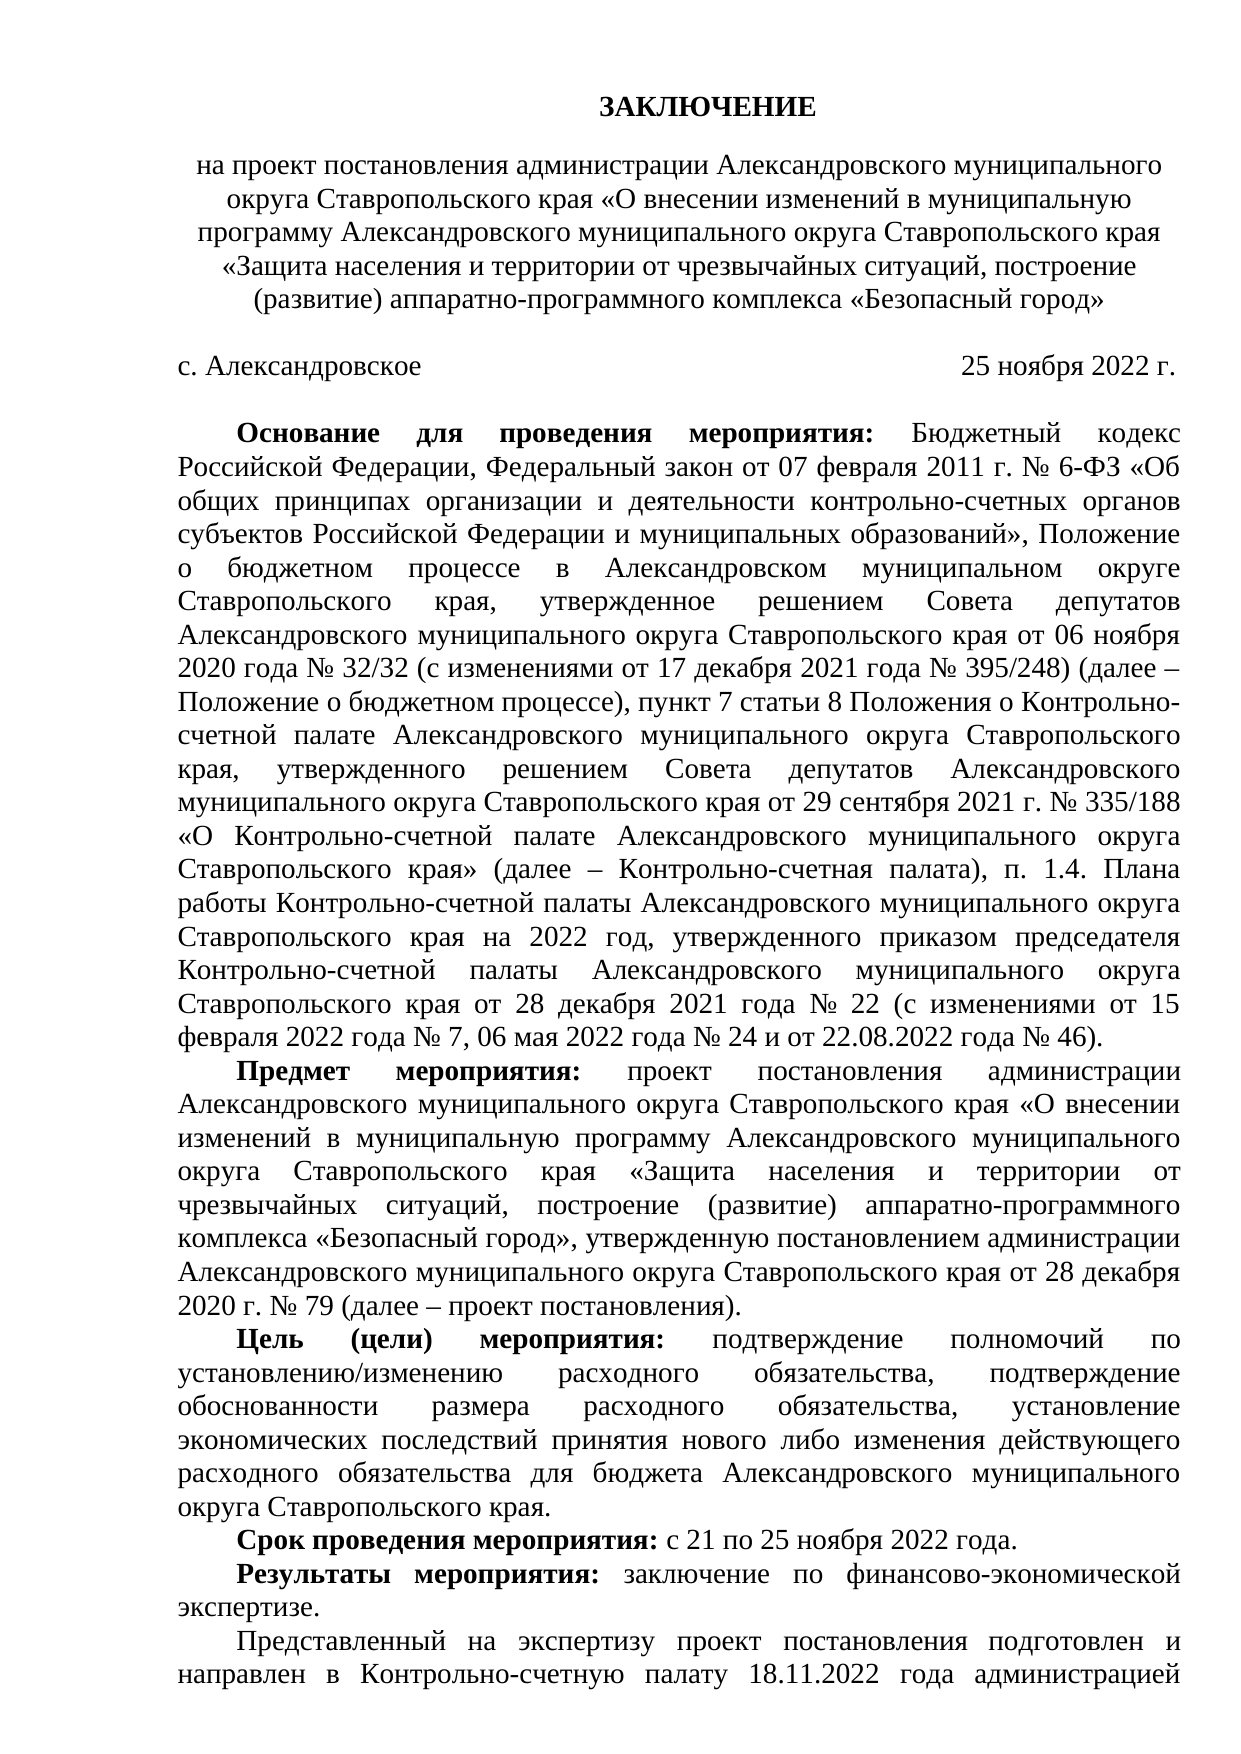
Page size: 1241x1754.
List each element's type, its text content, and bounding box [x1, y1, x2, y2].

text Срок проведения мероприятия: с 21 по 25 ноября 2022 года. [177, 1522, 1181, 1556]
text Цель (цели) мероприятия: подтверждение полномочий по установлению/изменению расходного обязательства, подтверждение обоснованности размера расходного обязательства, установление экономических последствий принятия нового либо изменения действующего расходного обязательства для бюджета Александровского муниципального округа Ставропольского края. [177, 1321, 1181, 1522]
text Предмет мероприятия: проект постановления администрации Александровского муниципального округа Ставропольского края «О внесении изменений в муниципальную программу Александровского муниципального округа Ставропольского края «Защита населения и территории от чрезвычайных ситуаций, построение (развитие) аппаратно-программного комплекса «Безопасный город», утвержденную постановлением администрации Александровского муниципального округа Ставропольского края от 28 декабря 2020 г. № 79 (далее – проект постановления). [177, 1053, 1181, 1321]
text на проект постановления администрации Александровского муниципального округа Ставропольского края «О внесении изменений в муниципальную программу Александровского муниципального округа Ставропольского края «Защита населения и территории от чрезвычайных ситуаций, построение (развитие) аппаратно-программного комплекса «Безопасный город» [177, 147, 1181, 315]
text Основание для проведения мероприятия: Бюджетный кодекс Российской Федерации, Федеральный закон от 07 февраля 2011 г. № 6-ФЗ «Об общих принципах организации и деятельности контрольно-счетных органов субъектов Российской Федерации и муниципальных образований», Положение о бюджетном процессе в Александровском муниципальном округе Ставропольского края, утвержденное решением Совета депутатов Александровского муниципального округа Ставропольского края от 06 ноября 2020 года № 32/32 (с изменениями от 17 декабря 2021 года № 395/248) (далее – Положение о бюджетном процессе), пункт 7 статьи 8 Положения о Контрольно-счетной палате Александровского муниципального округа Ставропольского края, утвержденного решением Совета депутатов Александровского муниципального округа Ставропольского края от 29 сентября 2021 г. № 335/188 «О Контрольно-счетной палате Александровского муниципального округа Ставропольского края» (далее – Контрольно-счетная палата), п. 1.4. Плана работы Контрольно-счетной палаты Александровского муниципального округа Ставропольского края на 2022 год, утвержденного приказом председателя Контрольно-счетной палаты Александровского муниципального округа Ставропольского края от 28 декабря 2021 года № 22 (с изменениями от 15 февраля 2022 года № 7, 06 мая 2022 года № 24 и от 22.08.2022 года № 46). [177, 416, 1181, 1053]
text Результаты мероприятия: заключение по финансово-экономической экспертизе. [177, 1556, 1181, 1623]
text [177, 1623, 1181, 1690]
text ЗАКЛЮЧЕНИЕ [177, 89, 1181, 122]
text с. Александровское 25 ноября 2022 г. [177, 348, 1181, 382]
